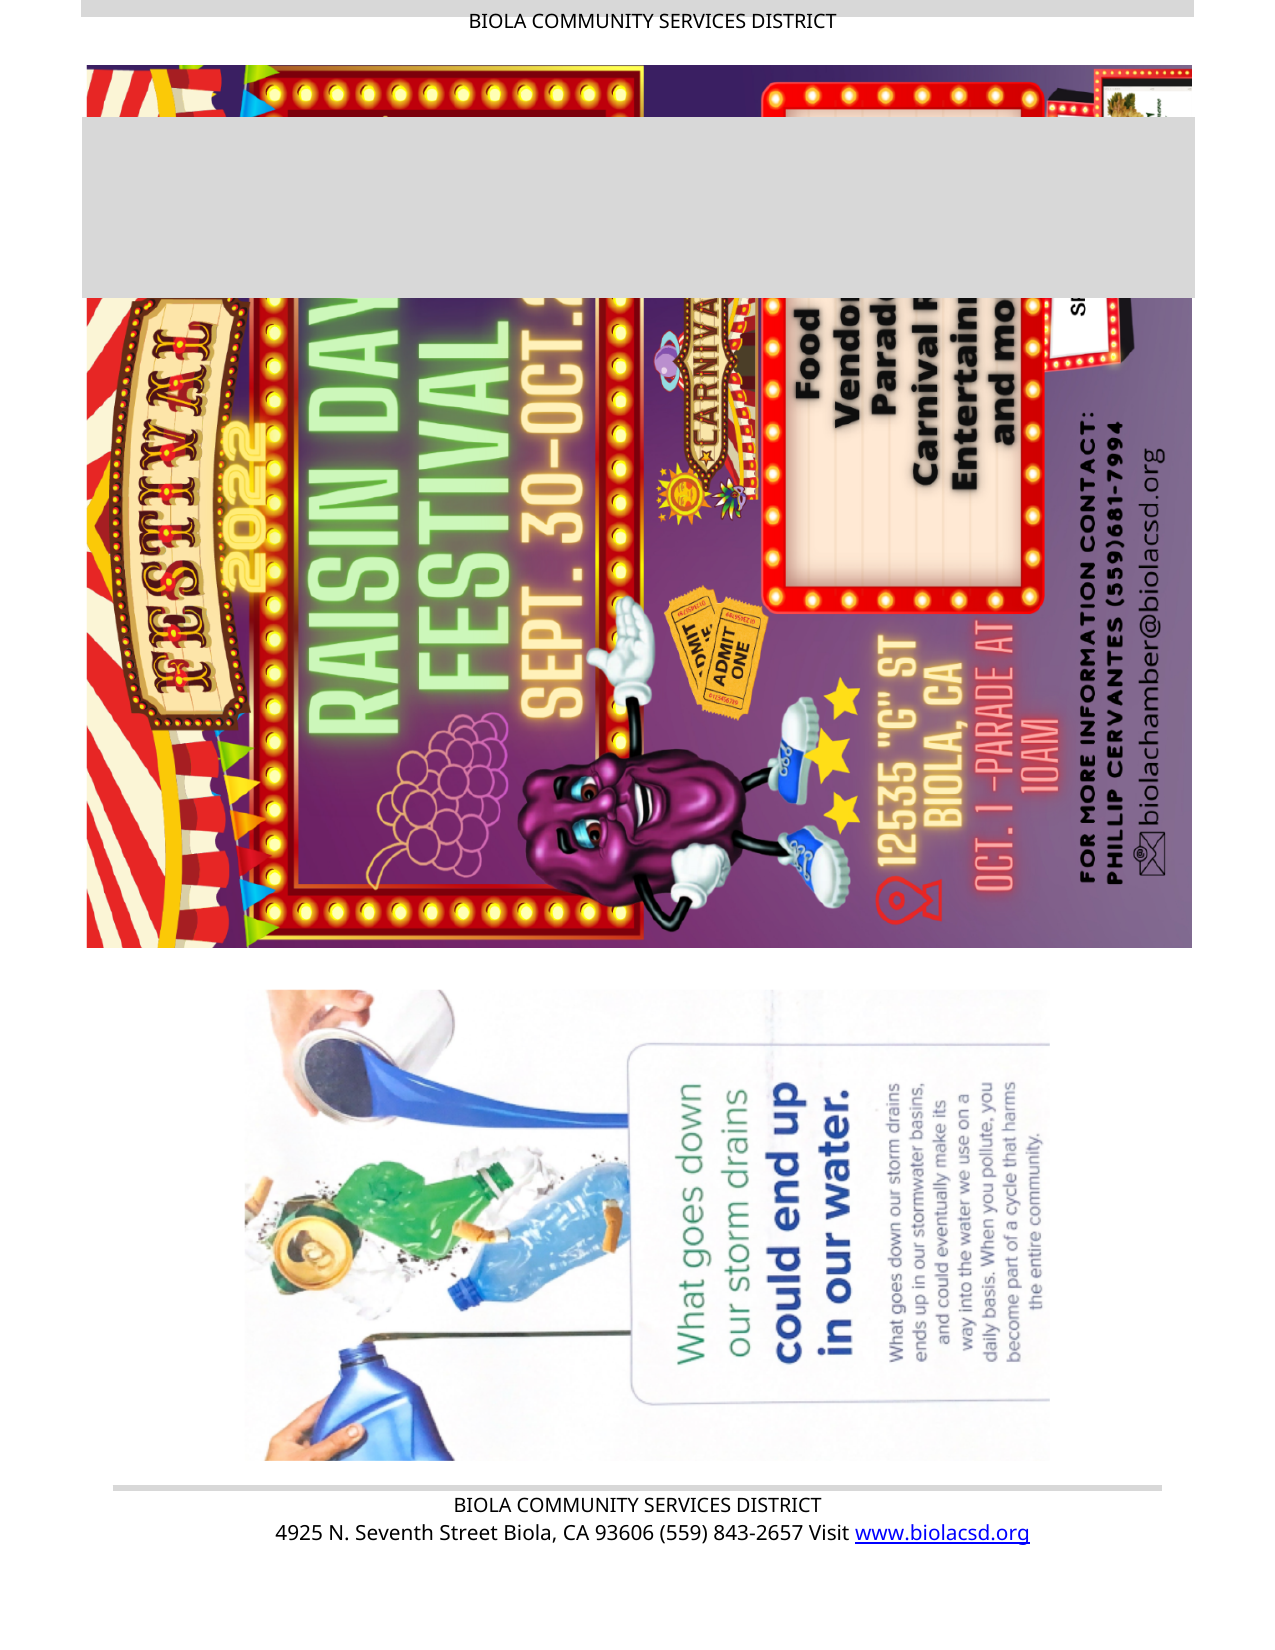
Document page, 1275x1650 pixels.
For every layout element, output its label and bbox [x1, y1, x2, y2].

picture [87, 65, 1191, 117]
picture [246, 990, 1049, 1460]
picture [87, 298, 1191, 948]
